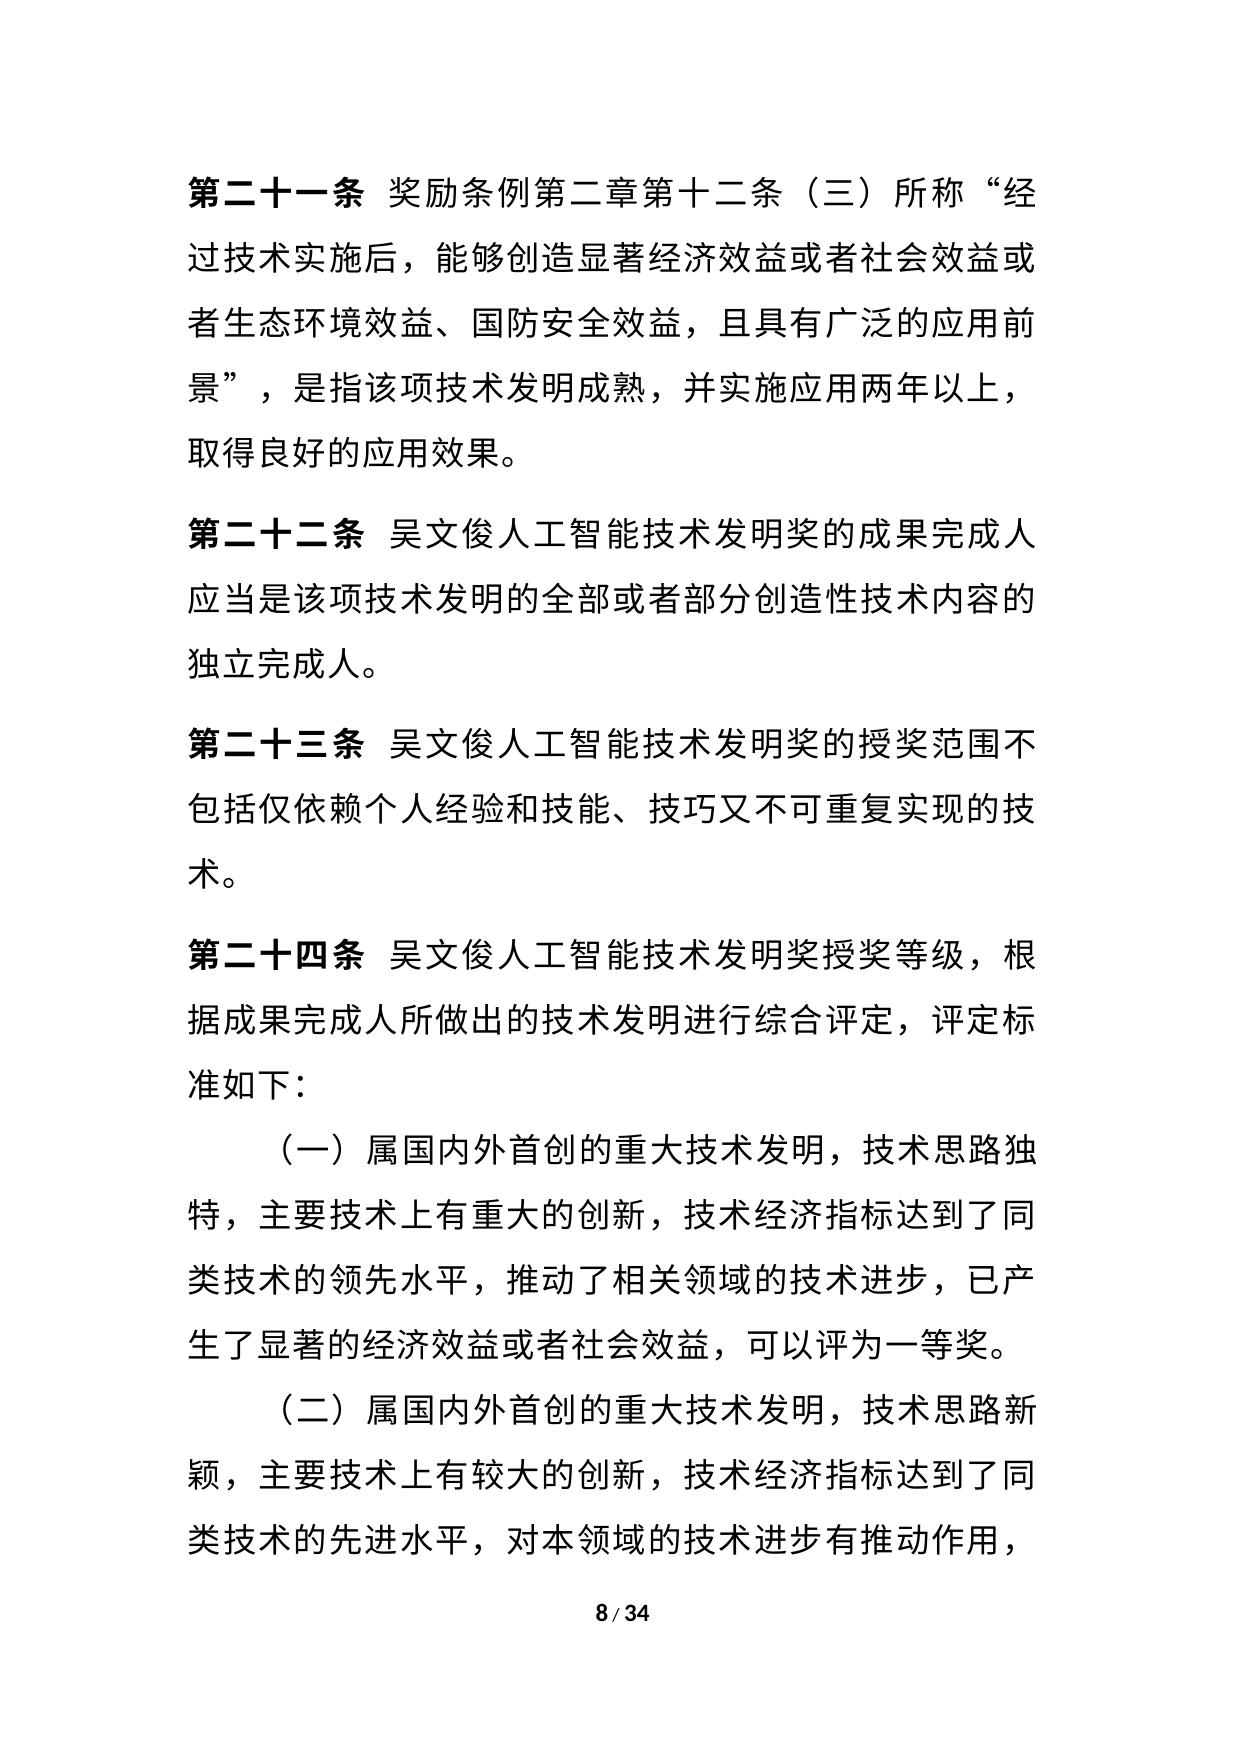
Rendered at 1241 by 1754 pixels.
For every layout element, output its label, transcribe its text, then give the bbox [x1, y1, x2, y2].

text 第二十四条 吴文俊人工智能技术发明奖授奖等级，根据成果完成人所做出的技术发明进行综合评定，评定标准如下： [187, 920, 1037, 1115]
text 第二十三条 吴文俊人工智能技术发明奖的授奖范围不包括仅依赖个人经验和技能、技巧又不可重复实现的技术。 [187, 710, 1037, 905]
text （一）属国内外首创的重大技术发明，技术思路独特，主要技术上有重大的创新，技术经济指标达到了同类技术的领先水平，推动了相关领域的技术进步，已产生了显著的经济效益或者社会效益，可以评为一等奖。 [187, 1115, 1037, 1375]
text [187, 1375, 1037, 1570]
text 第二十一条 奖励条例第二章第十二条（三）所称“经过技术实施后，能够创造显著经济效益或者社会效益或者生态环境效益、国防安全效益，且具有广泛的应用前景”，是指该项技术发明成熟，并实施应用两年以上，取得良好的应用效果。 [187, 158, 1037, 483]
text 第二十二条 吴文俊人工智能技术发明奖的成果完成人应当是该项技术发明的全部或者部分创造性技术内容的独立完成人。 [187, 499, 1037, 694]
